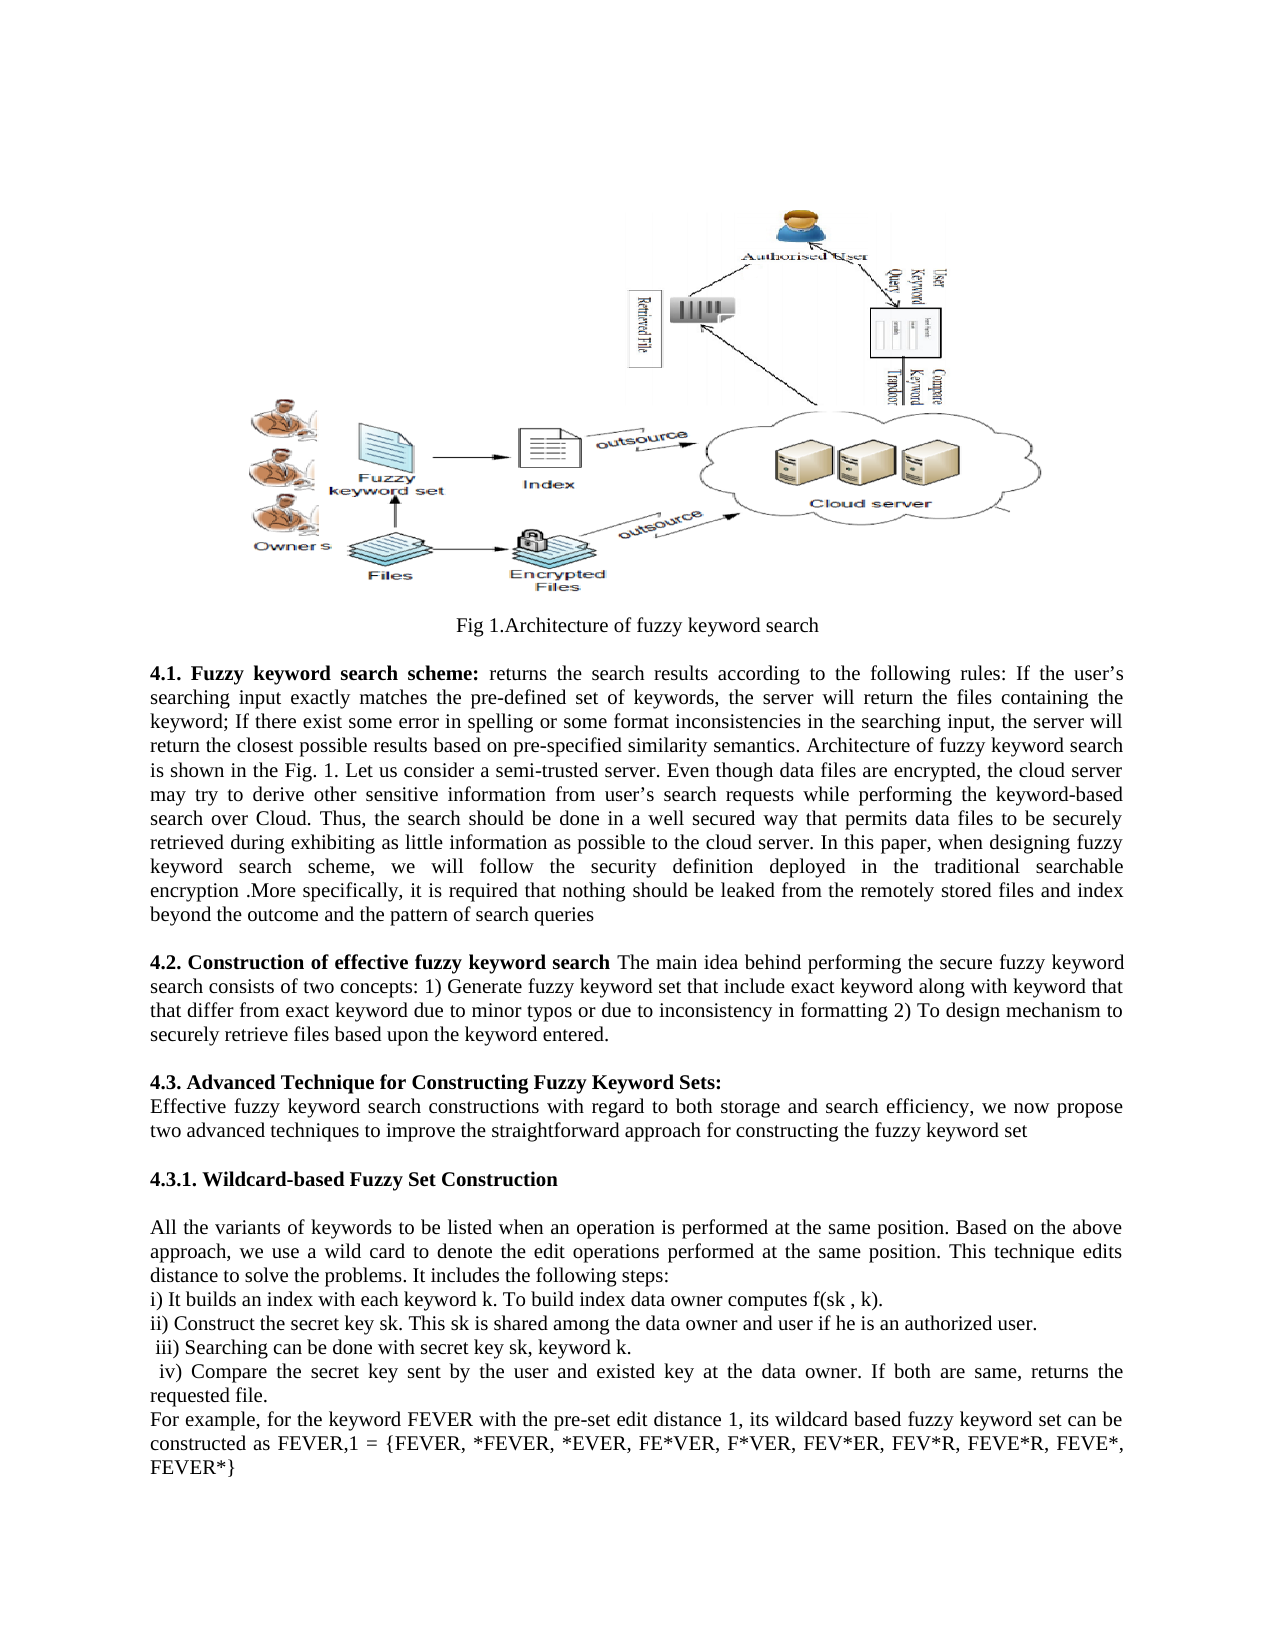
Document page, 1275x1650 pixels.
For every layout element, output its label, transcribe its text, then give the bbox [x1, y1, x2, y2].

picture [222, 210, 1053, 614]
text Fig 1.Architecture of fuzzy keyword search [150, 613, 1125, 637]
text iii) Searching can be done with secret key sk, keyword k. [150, 1335, 1125, 1359]
text ii) Construct the secret key sk. This sk is shared among the data owner and user if he is an authorized user. [150, 1311, 1125, 1335]
text 4.3.1. Wildcard-based Fuzzy Set Construction [150, 1167, 1125, 1191]
text i) It builds an index with each keyword k. To build index data owner computes f(sk , k). [150, 1287, 1125, 1311]
text For example, for the keyword FEVER with the pre-set edit distance 1, its wildcard based fuzzy keyword set can be constructed as FEVER,1 = {FEVER, *FEVER, *EVER, FE*VER, F*VER, FEV*ER, FEV*R, FEVE*R, FEVE*, FEVER*} [150, 1407, 1125, 1479]
text 4.3. Advanced Technique for Constructing Fuzzy Keyword Sets: [150, 1070, 1125, 1094]
text Effective fuzzy keyword search constructions with regard to both storage and search efficiency, we now propose two advanced techniques to improve the straightforward approach for constructing the fuzzy keyword set [150, 1094, 1125, 1142]
text 4.2. Construction of effective fuzzy keyword search The main idea behind performing the secure fuzzy keyword search consists of two concepts: 1) Generate fuzzy keyword set that include exact keyword along with keyword that that differ from exact keyword due to minor typos or due to inconsistency in formatting 2) To design mechanism to securely retrieve files based upon the keyword entered. [150, 950, 1125, 1046]
text iv) Compare the secret key sent by the user and existed key at the data owner. If both are same, returns the requested file. [150, 1359, 1125, 1407]
text All the variants of keywords to be listed when an operation is performed at the same position. Based on the above approach, we use a wild card to denote the edit operations performed at the same position. This technique edits distance to solve the problems. It includes the following steps: [150, 1215, 1125, 1287]
text 4.1. Fuzzy keyword search scheme: returns the search results according to the following rules: If the user’s searching input exactly matches the pre-defined set of keywords, the server will return the files containing the keyword; If there exist some error in spelling or some format inconsistencies in the searching input, the server will return the closest possible results based on pre-specified similarity semantics. Architecture of fuzzy keyword search is shown in the Fig. 1. Let us consider a semi-trusted server. Even though data files are encrypted, the cloud server may try to derive other sensitive information from user’s search requests while performing the keyword-based search over Cloud. Thus, the search should be done in a well secured way that permits data files to be securely retrieved during exhibiting as little information as possible to the cloud server. In this paper, when designing fuzzy keyword search scheme, we will follow the security definition deployed in the traditional searchable encryption .More specifically, it is required that nothing should be leaked from the remotely stored files and index beyond the outcome and the pattern of search queries [150, 661, 1125, 926]
